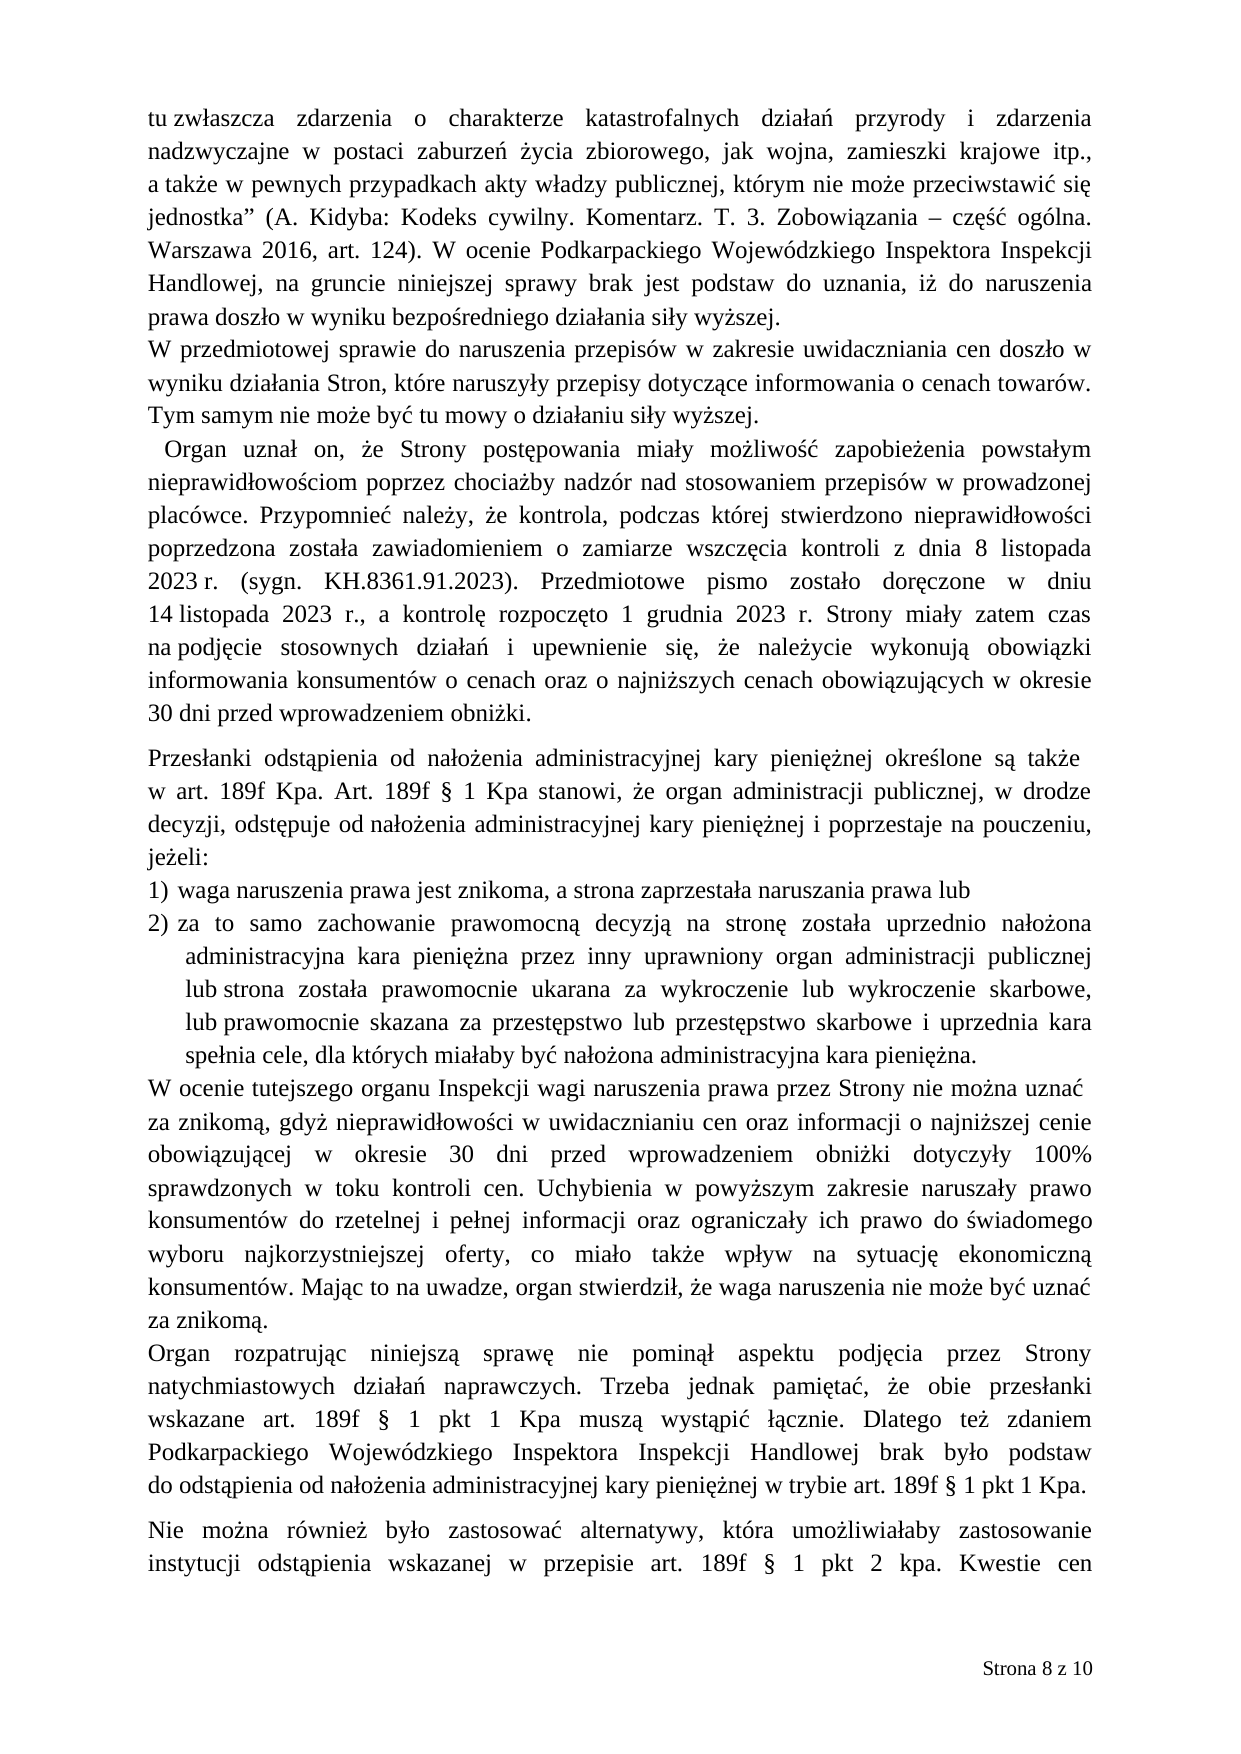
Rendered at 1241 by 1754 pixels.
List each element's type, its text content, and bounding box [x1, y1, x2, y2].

text Organ uznał on, że Strony postępowania miały możliwość zapobieżenia powstałym nieprawidłowościom poprzez chociażby nadzór nad stosowaniem przepisów w prowadzonej placówce. Przypomnieć należy, że kontrola, podczas której stwierdzono nieprawidłowości poprzedzona została zawiadomieniem o zamiarze wszczęcia kontroli z dnia 8 listopada 2023 r. (sygn. KH.8361.91.2023). Przedmiotowe pismo zostało doręczone w dniu 14 listopada 2023 r., a kontrolę rozpoczęto 1 grudnia 2023 r. Strony miały zatem czas na podjęcie stosownych działań i upewnienie się, że należycie wykonują obowiązki informowania konsumentów o cenach oraz o najniższych cenach obowiązujących w okresie 30 dni przed wprowadzeniem obniżki. [148, 434, 1093, 727]
list za to samo zachowanie prawomocną decyzją na stronę została uprzednio nałożona administracyjna kara pieniężna przez inny uprawniony organ administracji publicznej lub strona została prawomocnie ukarana za wykroczenie lub wykroczenie skarbowe, lub prawomocnie skazana za przestępstwo lub przestępstwo skarbowe i uprzednia kara spełnia cele, dla których miałaby być nałożona administracyjna kara pieniężna. [148, 908, 1093, 1069]
text W ocenie tutejszego organu Inspekcji wagi naruszenia prawa przez Strony nie można uznać za znikomą, gdyż nieprawidłowości w uwidacznianiu cen oraz informacji o najniższej cenie obowiązującej w okresie 30 dni przed wprowadzeniem obniżki dotyczyły 100% sprawdzonych w toku kontroli cen. Uchybienia w powyższym zakresie naruszały prawo konsumentów do rzetelnej i pełnej informacji oraz ograniczały ich prawo do świadomego wyboru najkorzystniejszej oferty, co miało także wpływ na sytuację ekonomiczną konsumentów. Mając to na uwadze, organ stwierdził, że waga naruszenia nie może być uznać za znikomą. [148, 1073, 1093, 1333]
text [148, 1515, 1093, 1577]
text Organ rozpatrując niniejszą sprawę nie pominął aspektu podjęcia przez Strony natychmiastowych działań naprawczych. Trzeba jednak pamiętać, że obie przesłanki wskazane art. 189f § 1 pkt 1 Kpa muszą wystąpić łącznie. Dlatego też zdaniem Podkarpackiego Wojewódzkiego Inspektora Inspekcji Handlowej brak było podstaw do odstąpienia od nałożenia administracyjnej kary pieniężnej w trybie art. 189f § 1 pkt 1 Kpa. [148, 1338, 1093, 1498]
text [148, 103, 1093, 330]
list waga naruszenia prawa jest znikoma, a strona zaprzestała naruszania prawa lub [148, 875, 1093, 904]
text Przesłanki odstąpienia od nałożenia administracyjnej kary pieniężnej określone są także w art. 189f Kpa. Art. 189f § 1 Kpa stanowi, że organ administracji publicznej, w drodze decyzji, odstępuje od nałożenia administracyjnej kary pieniężnej i poprzestaje na pouczeniu, jeżeli: [148, 743, 1093, 871]
text W przedmiotowej sprawie do naruszenia przepisów w zakresie uwidaczniania cen doszło w wyniku działania Stron, które naruszyły przepisy dotyczące informowania o cenach towarów. Tym samym nie może być tu mowy o działaniu siły wyższej. [148, 334, 1093, 429]
